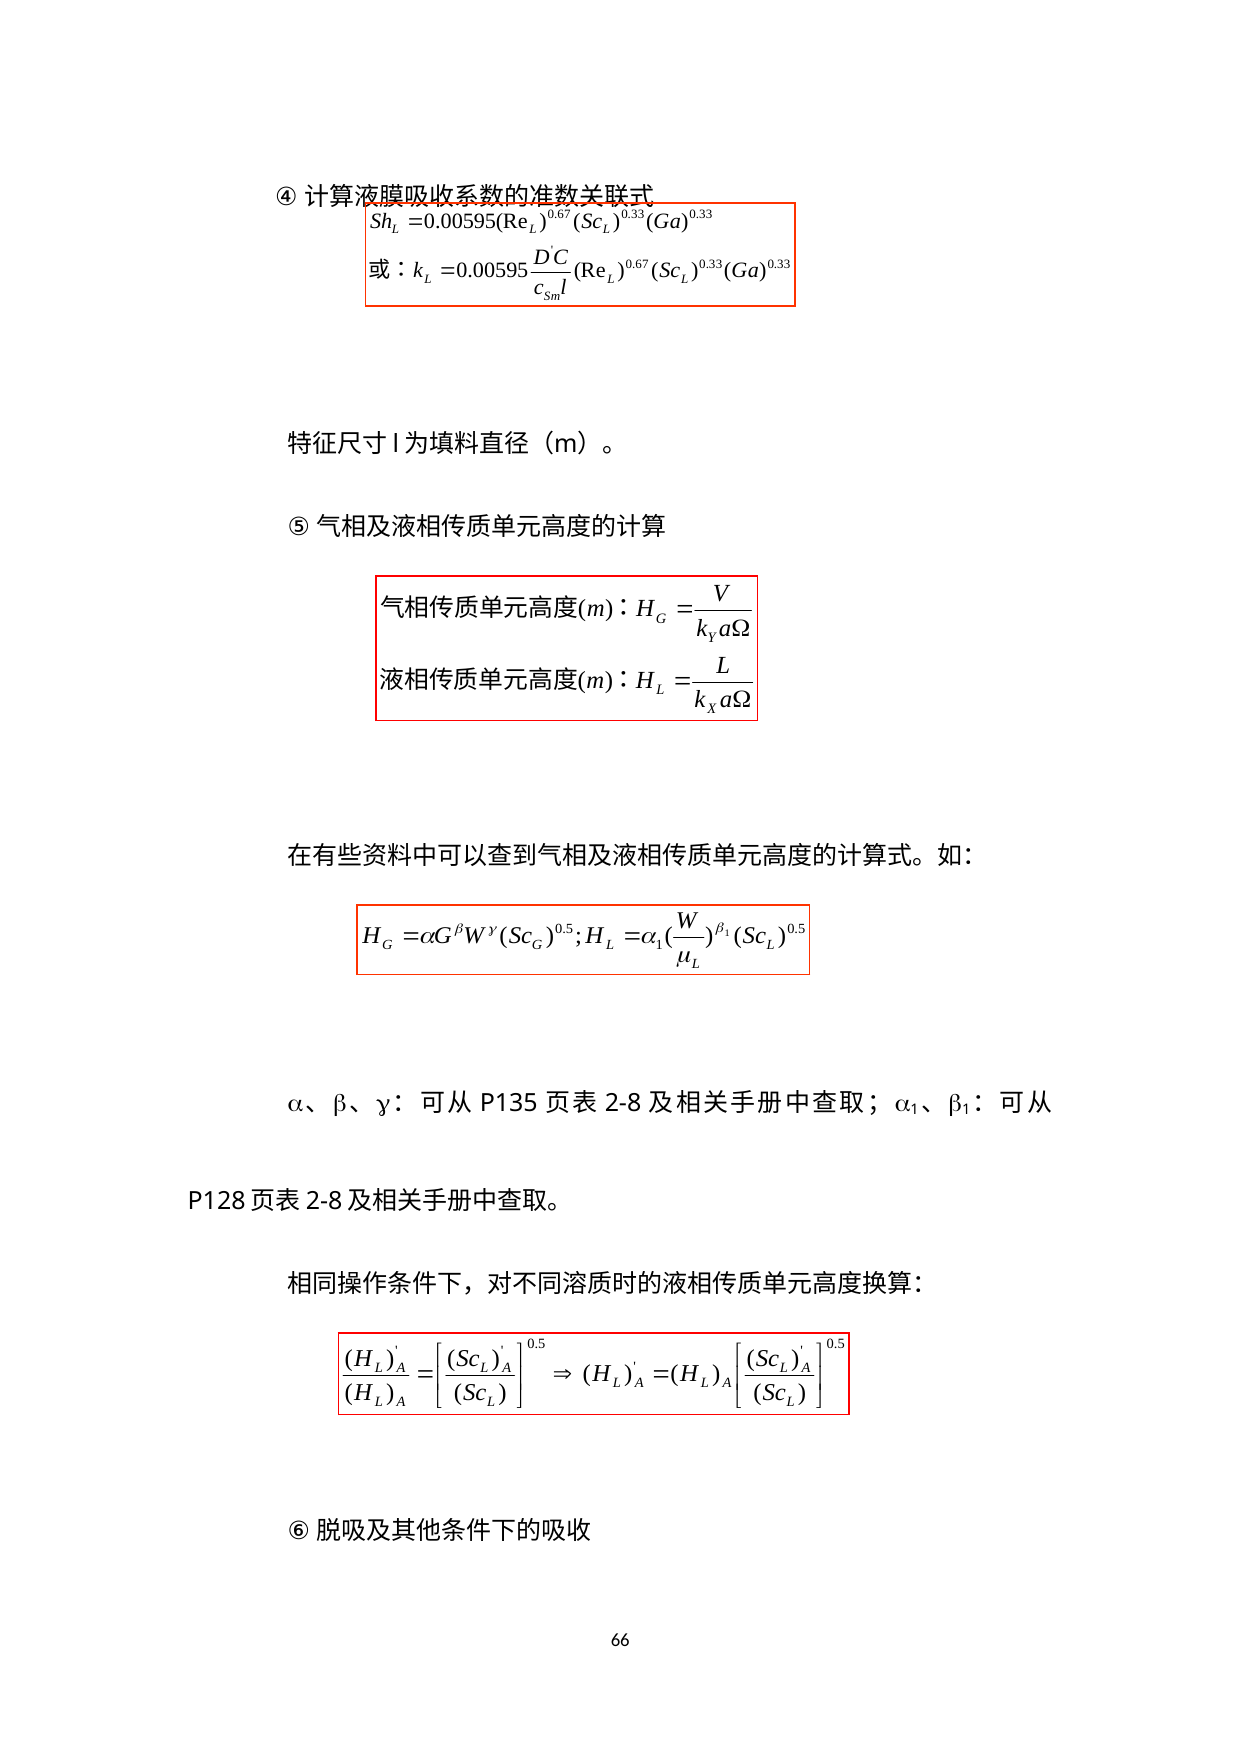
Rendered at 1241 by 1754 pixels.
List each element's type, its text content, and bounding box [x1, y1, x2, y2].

text 在有些资料中可以查到气相及液相传质单元高度的计算式。如： [187, 821, 1053, 886]
text ⑥ 脱吸及其他条件下的吸收 [187, 1496, 1053, 1561]
text 、、：可从P135页表2-8及相关手册中查取；1、1：可从P128页表2-8及相关手册中查取。 [187, 1068, 1053, 1231]
text 特征尺寸l为填料直径（m）。 [187, 409, 1053, 474]
text ⑤ 气相及液相传质单元高度的计算 [187, 492, 1053, 557]
text ④ 计算液膜吸收系数的准数关联式 [187, 162, 1053, 227]
text 相同操作条件下，对不同溶质时的液相传质单元高度换算： [187, 1249, 1053, 1314]
